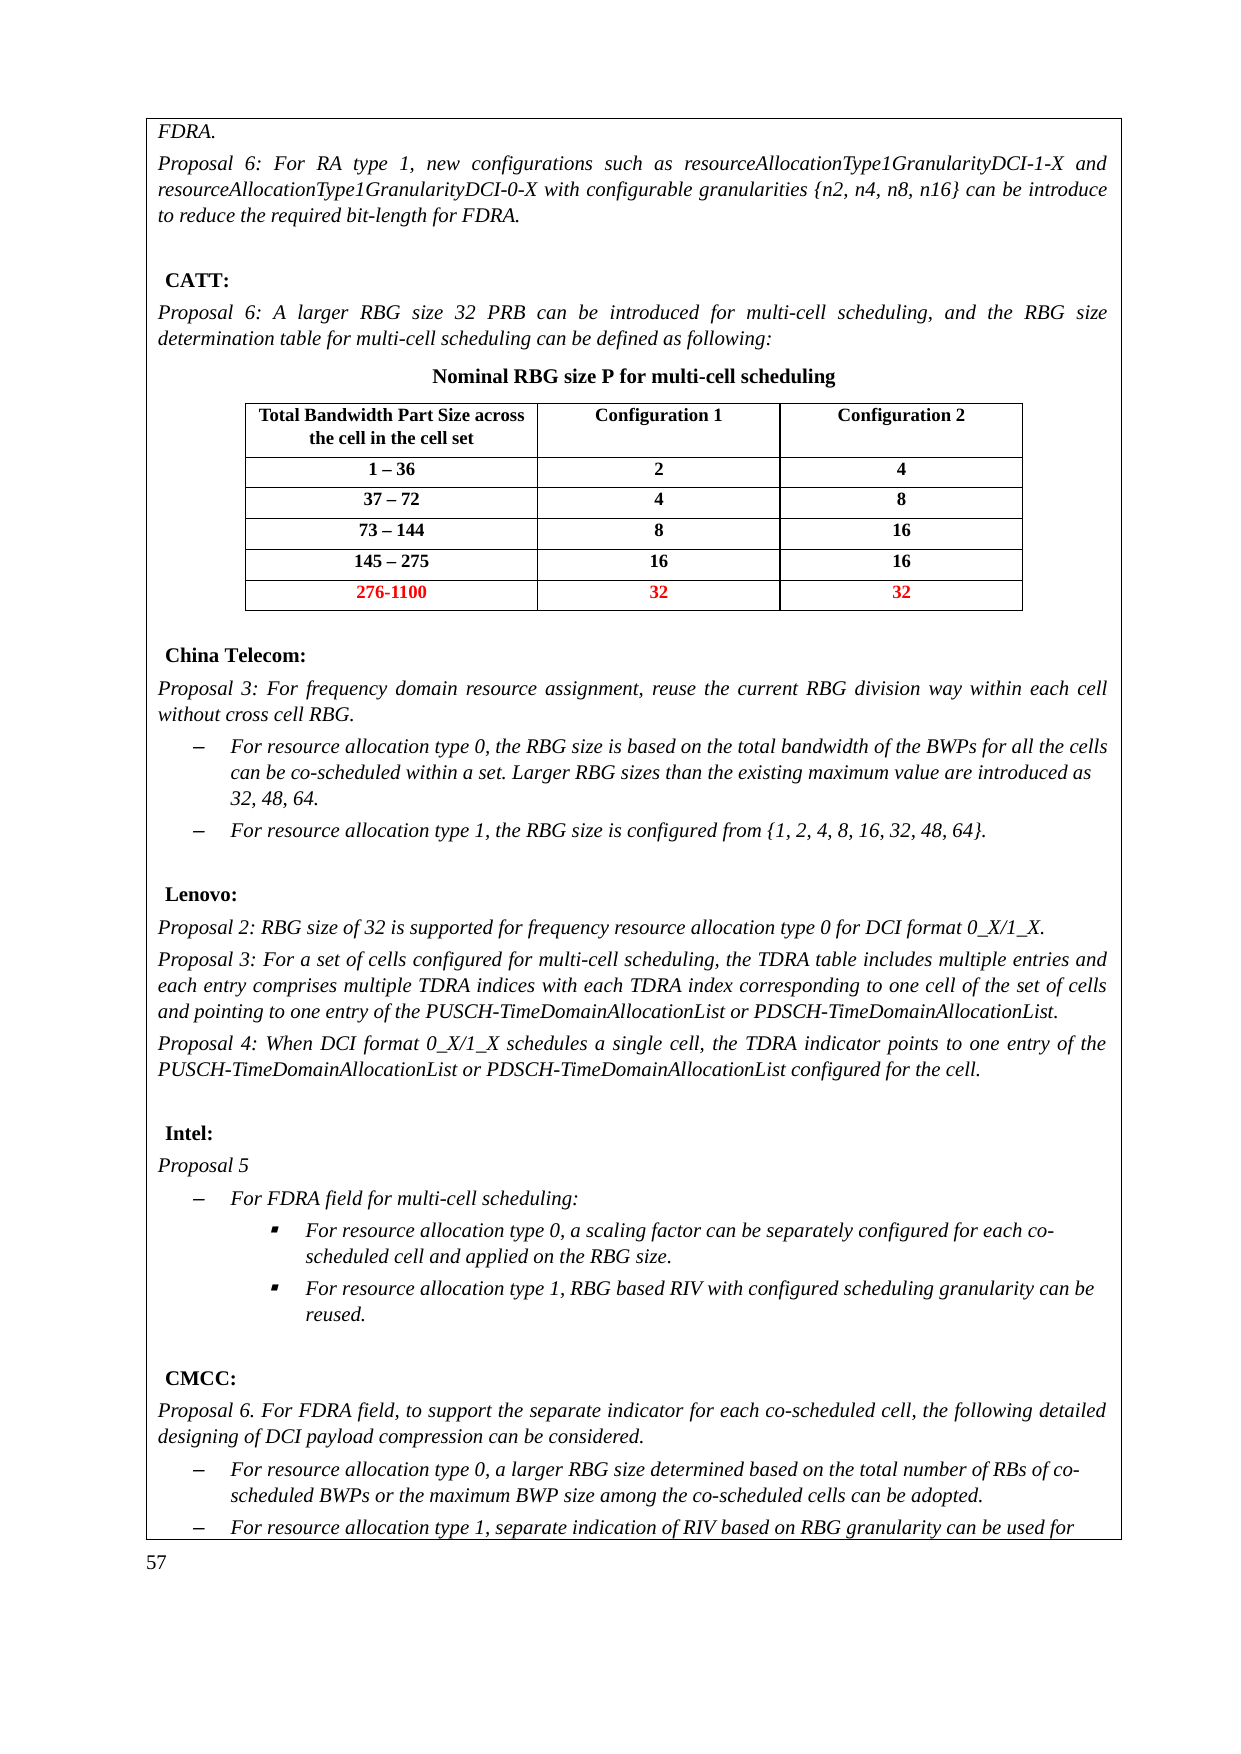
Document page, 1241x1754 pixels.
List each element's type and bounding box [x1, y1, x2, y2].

table_header [147, 119, 1121, 1539]
